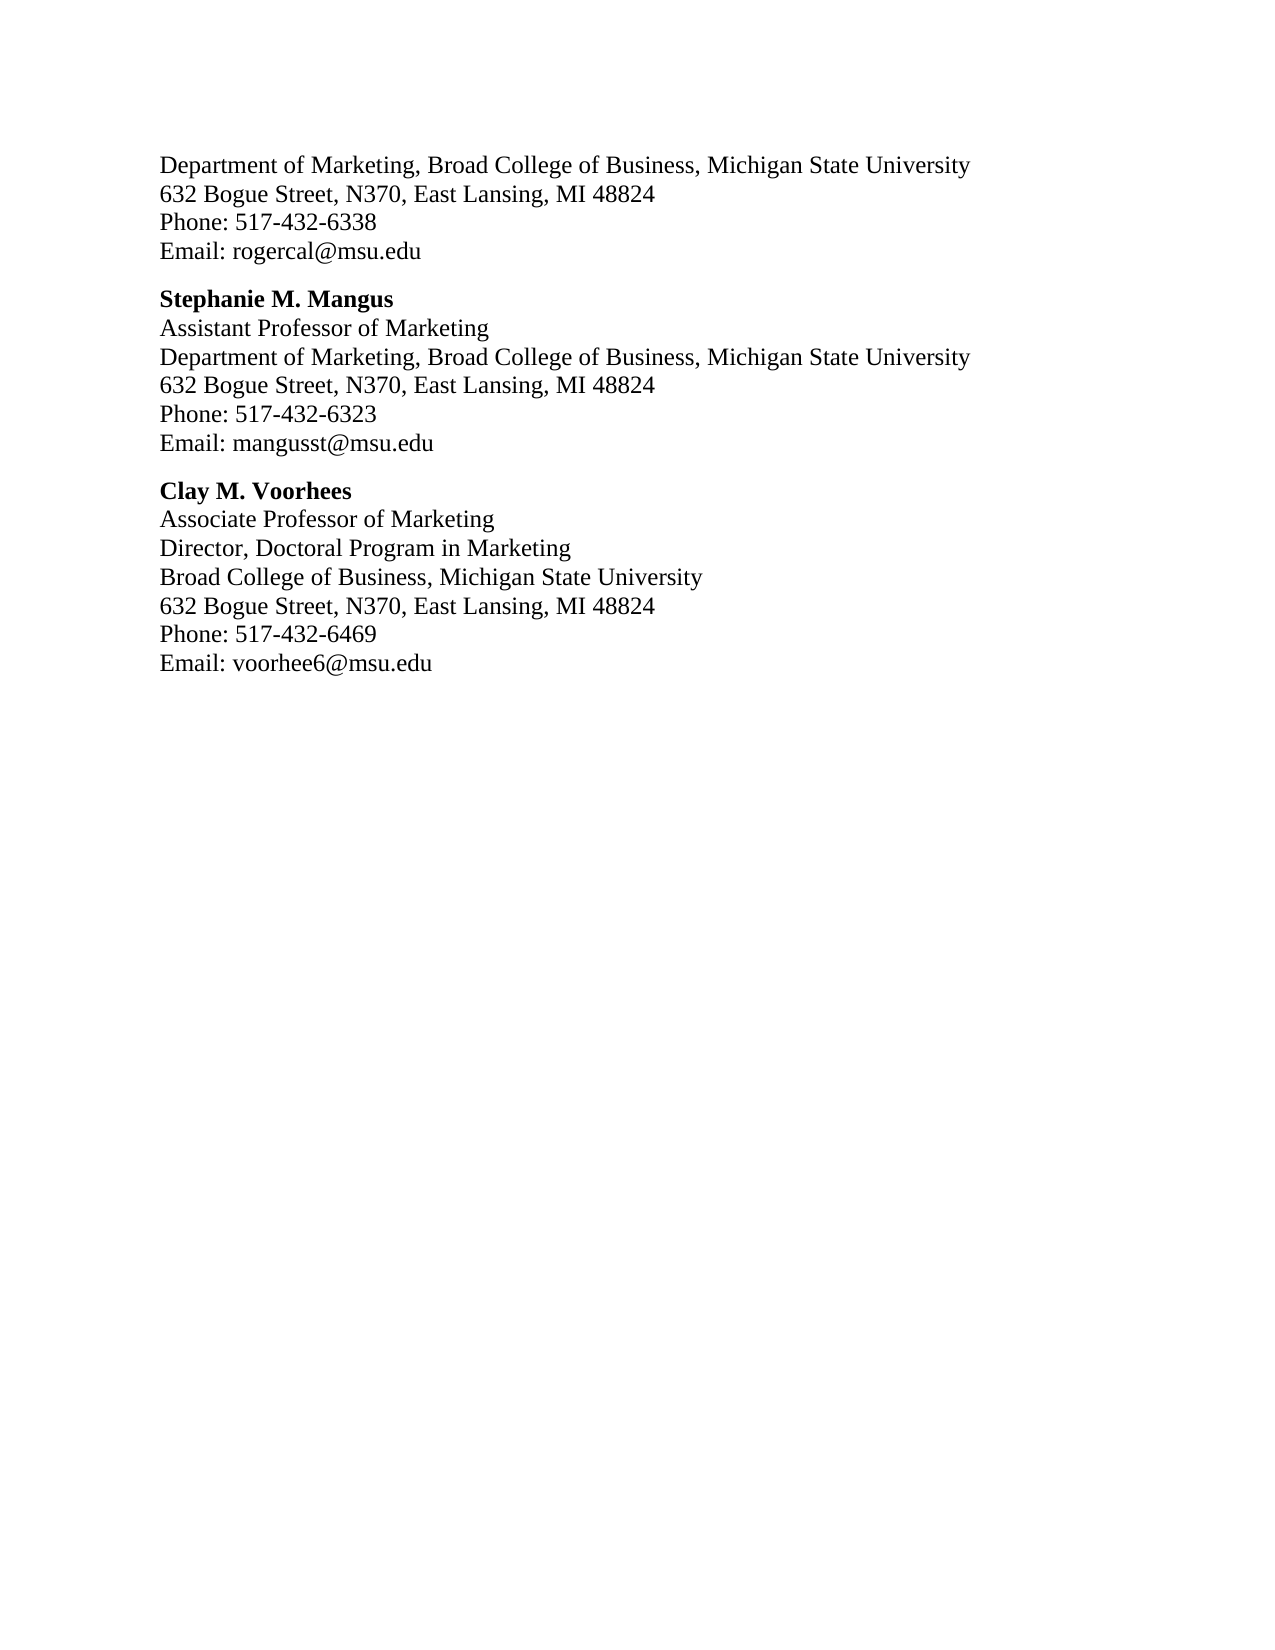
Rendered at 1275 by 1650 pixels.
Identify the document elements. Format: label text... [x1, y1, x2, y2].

text Email: voorhee6@msu.edu [159, 648, 1125, 677]
list Assistant Professor of Marketing [159, 313, 1125, 342]
list Stephanie M. Mangus [159, 284, 1125, 313]
list 632 Bogue Street, N370, East Lansing, MI 48824 [159, 370, 1125, 399]
text Director, Doctoral Program in Marketing [159, 533, 1125, 562]
list Phone: 517-432-6338 [159, 207, 1125, 236]
text Broad College of Business, Michigan State University [159, 562, 1125, 591]
list Email: rogercal@msu.edu [159, 236, 1125, 265]
list Phone: 517-432-6323 [159, 399, 1125, 428]
text Phone: 517-432-6469 [159, 619, 1125, 648]
list Department of Marketing, Broad College of Business, Michigan State University [159, 150, 1125, 179]
list Clay M. Voorhees [159, 476, 1125, 504]
list Department of Marketing, Broad College of Business, Michigan State University [159, 342, 1125, 370]
text 632 Bogue Street, N370, East Lansing, MI 48824 [159, 591, 1125, 619]
list Email: mangusst@msu.edu [159, 428, 1125, 457]
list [159, 179, 1125, 207]
text Associate Professor of Marketing [159, 504, 1125, 533]
